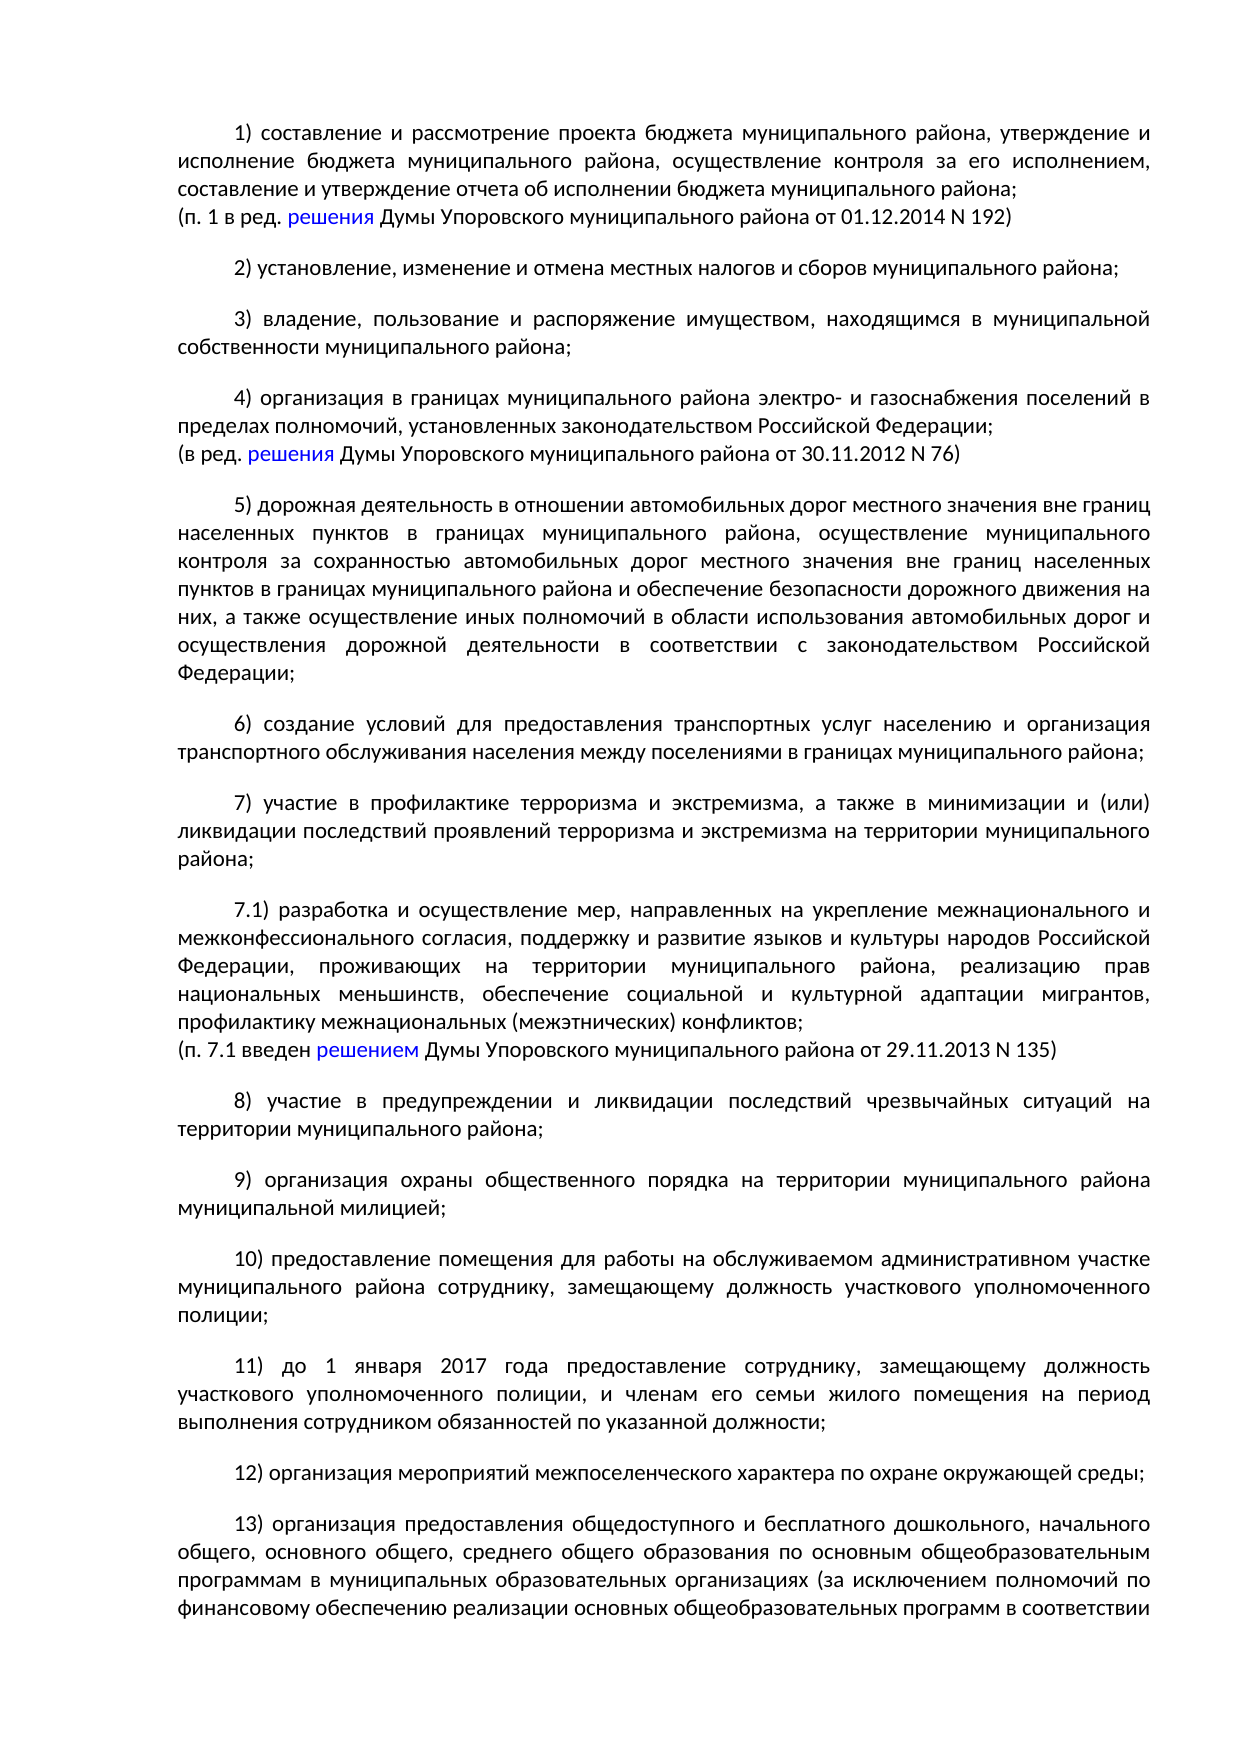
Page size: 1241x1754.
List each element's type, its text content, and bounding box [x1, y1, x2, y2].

text 2) установление, изменение и отмена местных налогов и сборов муниципального района; [177, 253, 1152, 281]
text 10) предоставление помещения для работы на обслуживаемом административном участке муниципального района сотруднику, замещающему должность участкового уполномоченного полиции; [177, 1244, 1152, 1328]
text (в ред. решения Думы Упоровского муниципального района от 30.11.2012 N 76) [177, 439, 1152, 467]
text 7) участие в профилактике терроризма и экстремизма, а также в минимизации и (или) ликвидации последствий проявлений терроризма и экстремизма на территории муниципального района; [177, 788, 1152, 872]
text 12) организация мероприятий межпоселенческого характера по охране окружающей среды; [177, 1458, 1152, 1486]
text 9) организация охраны общественного порядка на территории муниципального района муниципальной милицией; [177, 1165, 1152, 1221]
text 8) участие в предупреждении и ликвидации последствий чрезвычайных ситуаций на территории муниципального района; [177, 1086, 1152, 1142]
text 4) организация в границах муниципального района электро- и газоснабжения поселений в пределах полномочий, установленных законодательством Российской Федерации; [177, 383, 1152, 439]
text (п. 7.1 введен решением Думы Упоровского муниципального района от 29.11.2013 N 135) [177, 1035, 1152, 1063]
text 1) составление и рассмотрение проекта бюджета муниципального района, утверждение и исполнение бюджета муниципального района, осуществление контроля за его исполнением, составление и утверждение отчета об исполнении бюджета муниципального района; [177, 118, 1152, 202]
text 3) владение, пользование и распоряжение имуществом, находящимся в муниципальной собственности муниципального района; [177, 304, 1152, 360]
text (п. 1 в ред. решения Думы Упоровского муниципального района от 01.12.2014 N 192) [177, 202, 1152, 230]
text 5) дорожная деятельность в отношении автомобильных дорог местного значения вне границ населенных пунктов в границах муниципального района, осуществление муниципального контроля за сохранностью автомобильных дорог местного значения вне границ населенных пунктов в границах муниципального района и обеспечение безопасности дорожного движения на них, а также осуществление иных полномочий в области использования автомобильных дорог и осуществления дорожной деятельности в соответствии с законодательством Российской Федерации; [177, 490, 1152, 686]
text 11) до 1 января 2017 года предоставление сотруднику, замещающему должность участкового уполномоченного полиции, и членам его семьи жилого помещения на период выполнения сотрудником обязанностей по указанной должности; [177, 1351, 1152, 1435]
text 6) создание условий для предоставления транспортных услуг населению и организация транспортного обслуживания населения между поселениями в границах муниципального района; [177, 709, 1152, 765]
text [177, 1509, 1152, 1621]
text 7.1) разработка и осуществление мер, направленных на укрепление межнационального и межконфессионального согласия, поддержку и развитие языков и культуры народов Российской Федерации, проживающих на территории муниципального района, реализацию прав национальных меньшинств, обеспечение социальной и культурной адаптации мигрантов, профилактику межнациональных (межэтнических) конфликтов; [177, 895, 1152, 1035]
